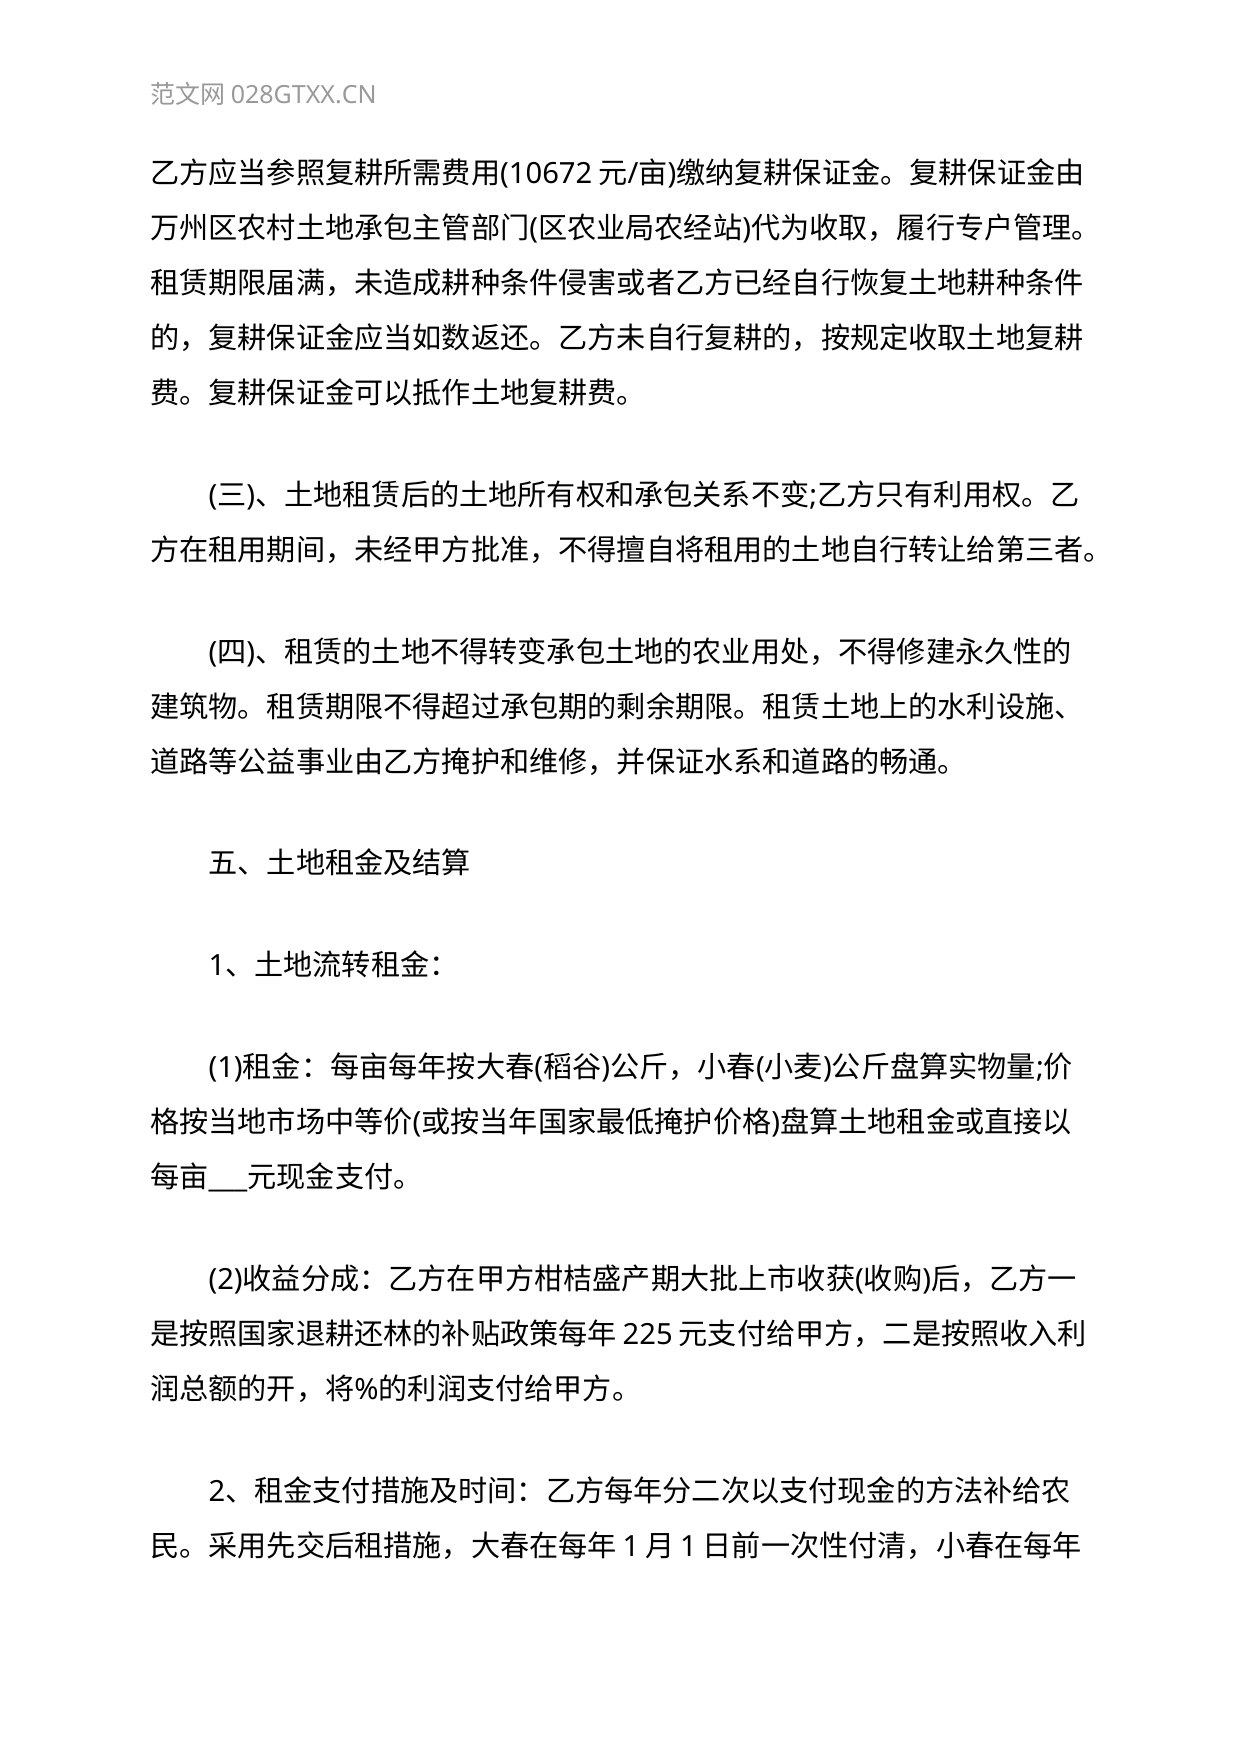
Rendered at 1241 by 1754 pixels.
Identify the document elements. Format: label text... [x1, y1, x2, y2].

text (三)、土地租赁后的土地所有权和承包关系不变;乙方只有利用权。乙方在租用期间，未经甲方批准，不得擅自将租用的土地自行转让给第三者。 [150, 472, 1090, 569]
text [150, 150, 1090, 412]
text (四)、租赁的土地不得转变承包土地的农业用处，不得修建永久性的建筑物。租赁期限不得超过承包期的剩余期限。租赁土地上的水利设施、道路等公益事业由乙方掩护和维修，并保证水系和道路的畅通。 [150, 628, 1090, 781]
text 1、土地流转租金： [150, 942, 1090, 984]
text (1)租金：每亩每年按大春(稻谷)公斤，小春(小麦)公斤盘算实物量;价格按当地市场中等价(或按当年国家最低掩护价格)盘算土地租金或直接以每亩___元现金支付。 [150, 1044, 1090, 1196]
text 五、土地租金及结算 [150, 840, 1090, 882]
text (2)收益分成：乙方在甲方柑桔盛产期大批上市收获(收购)后，乙方一是按照国家退耕还林的补贴政策每年225元支付给甲方，二是按照收入利润总额的开，将%的利润支付给甲方。 [150, 1256, 1090, 1408]
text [150, 1468, 1090, 1565]
